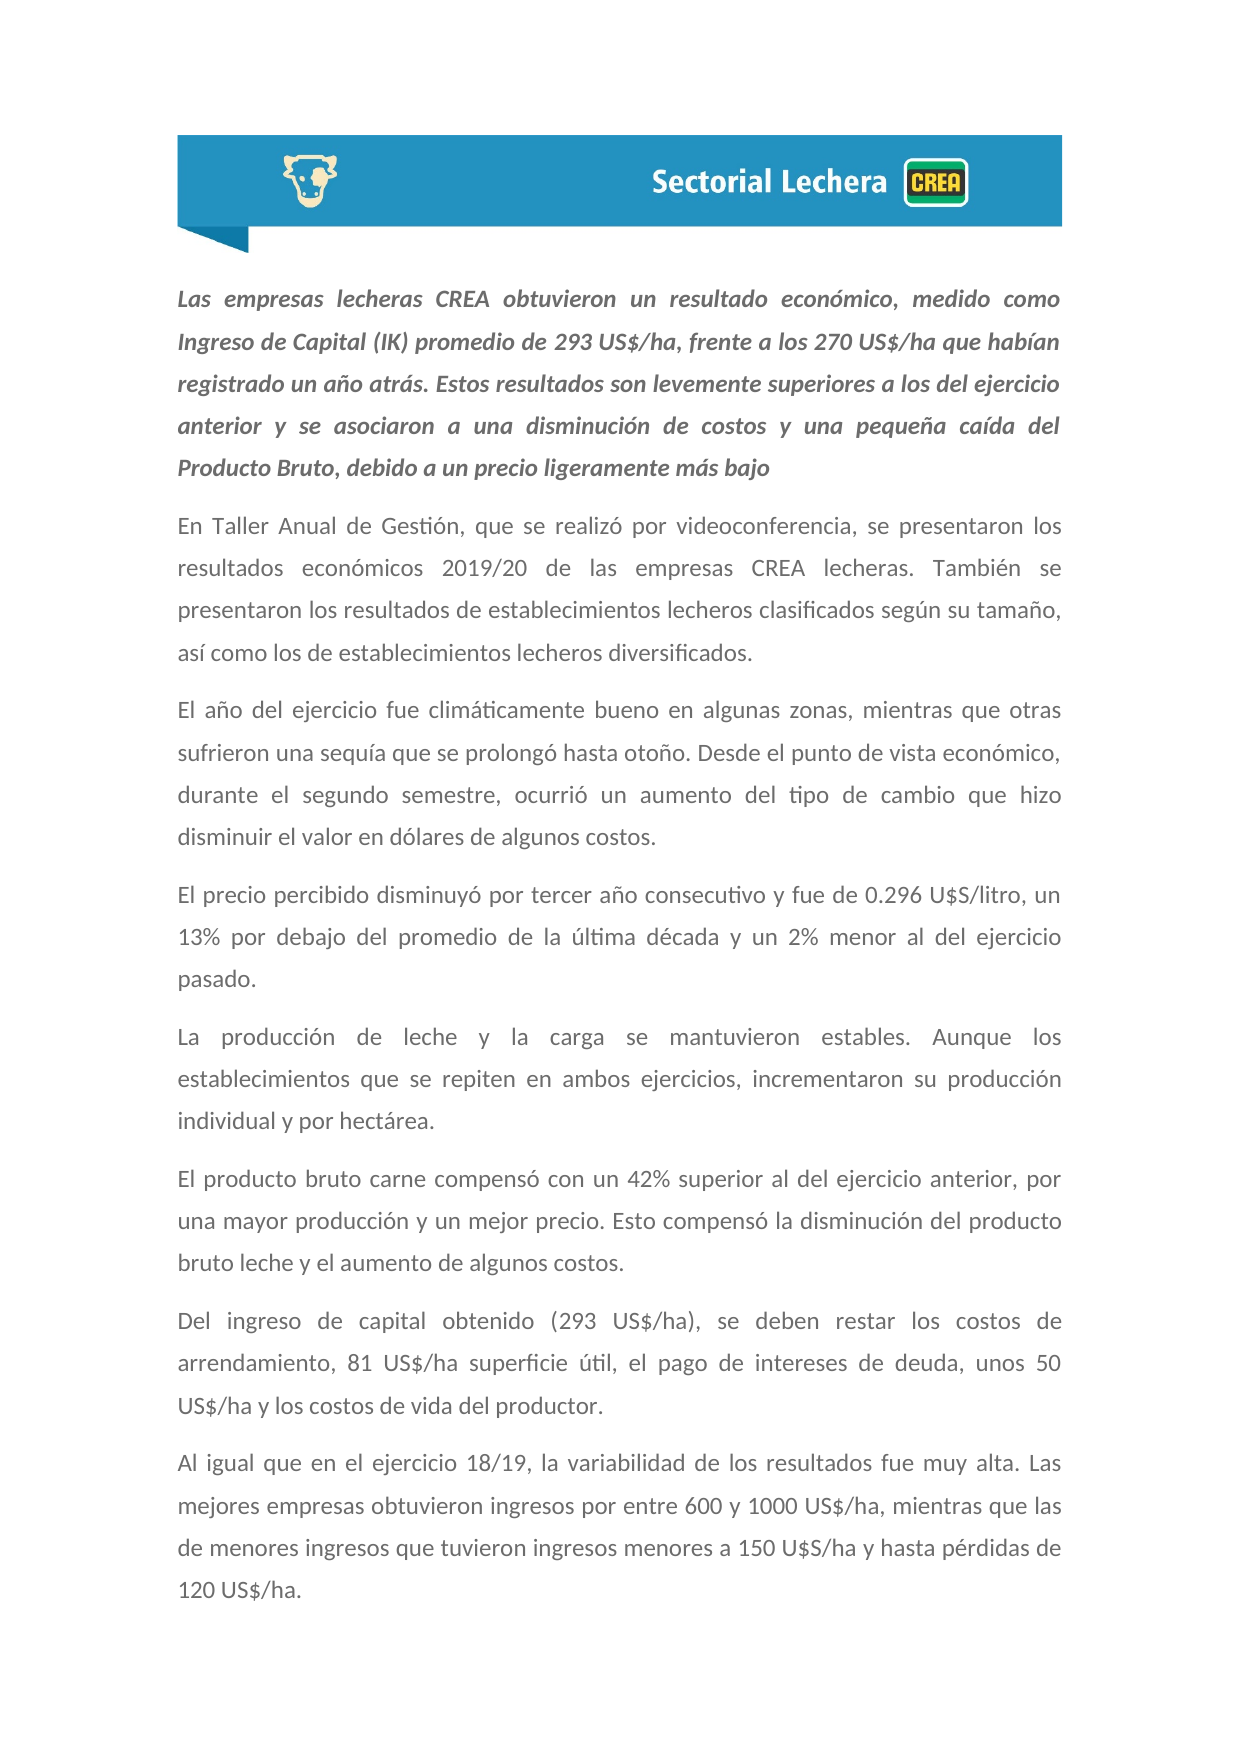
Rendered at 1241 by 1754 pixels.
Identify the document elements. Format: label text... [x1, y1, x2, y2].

text El precio percibido disminuyó por tercer año consecutivo y fue de 0.296 U$S/litro, un 13% por debajo del promedio de la última década y un 2% menor al del ejercicio pasado. [177, 867, 1063, 994]
text Las empresas lecheras CREA obtuvieron un resultado económico, medido como Ingreso de Capital (IK) promedio de 293 US$/ha, frente a los 270 US$/ha que habían registrado un año atrás. Estos resultados son levemente superiores a los del ejercicio anterior y se asociaron a una disminución de costos y una pequeña caída del Producto Bruto, debido a un precio ligeramente más bajo [177, 272, 1063, 483]
text Al igual que en el ejercicio 18/19, la variabilidad de los resultados fue muy alta. Las mejores empresas obtuvieron ingresos por entre 600 y 1000 US$/ha, mientras que las de menores ingresos que tuvieron ingresos menores a 150 U$S/ha y hasta pérdidas de 120 US$/ha. [177, 1436, 1063, 1605]
picture [177, 135, 1063, 253]
text El año del ejercicio fue climáticamente bueno en algunas zonas, mientras que otras sufrieron una sequía que se prolongó hasta otoño. Desde el punto de vista económico, durante el segundo semestre, ocurrió un aumento del tipo de cambio que hizo disminuir el valor en dólares de algunos costos. [177, 683, 1063, 852]
text Del ingreso de capital obtenido (293 US$/ha), se deben restar los costos de arrendamiento, 81 US$/ha superficie útil, el pago de intereses de deuda, unos 50 US$/ha y los costos de vida del productor. [177, 1294, 1063, 1420]
text El producto bruto carne compensó con un 42% superior al del ejercicio anterior, por una mayor producción y un mejor precio. Esto compensó la disminución del producto bruto leche y el aumento de algunos costos. [177, 1152, 1063, 1278]
text En Taller Anual de Gestión, que se realizó por videoconferencia, se presentaron los resultados económicos 2019/20 de las empresas CREA lecheras. También se presentaron los resultados de establecimientos lecheros clasificados según su tamaño, así como los de establecimientos lecheros diversificados. [177, 498, 1063, 667]
text La producción de leche y la carga se mantuvieron estables. Aunque los establecimientos que se repiten en ambos ejercicios, incrementaron su producción individual y por hectárea. [177, 1009, 1063, 1136]
